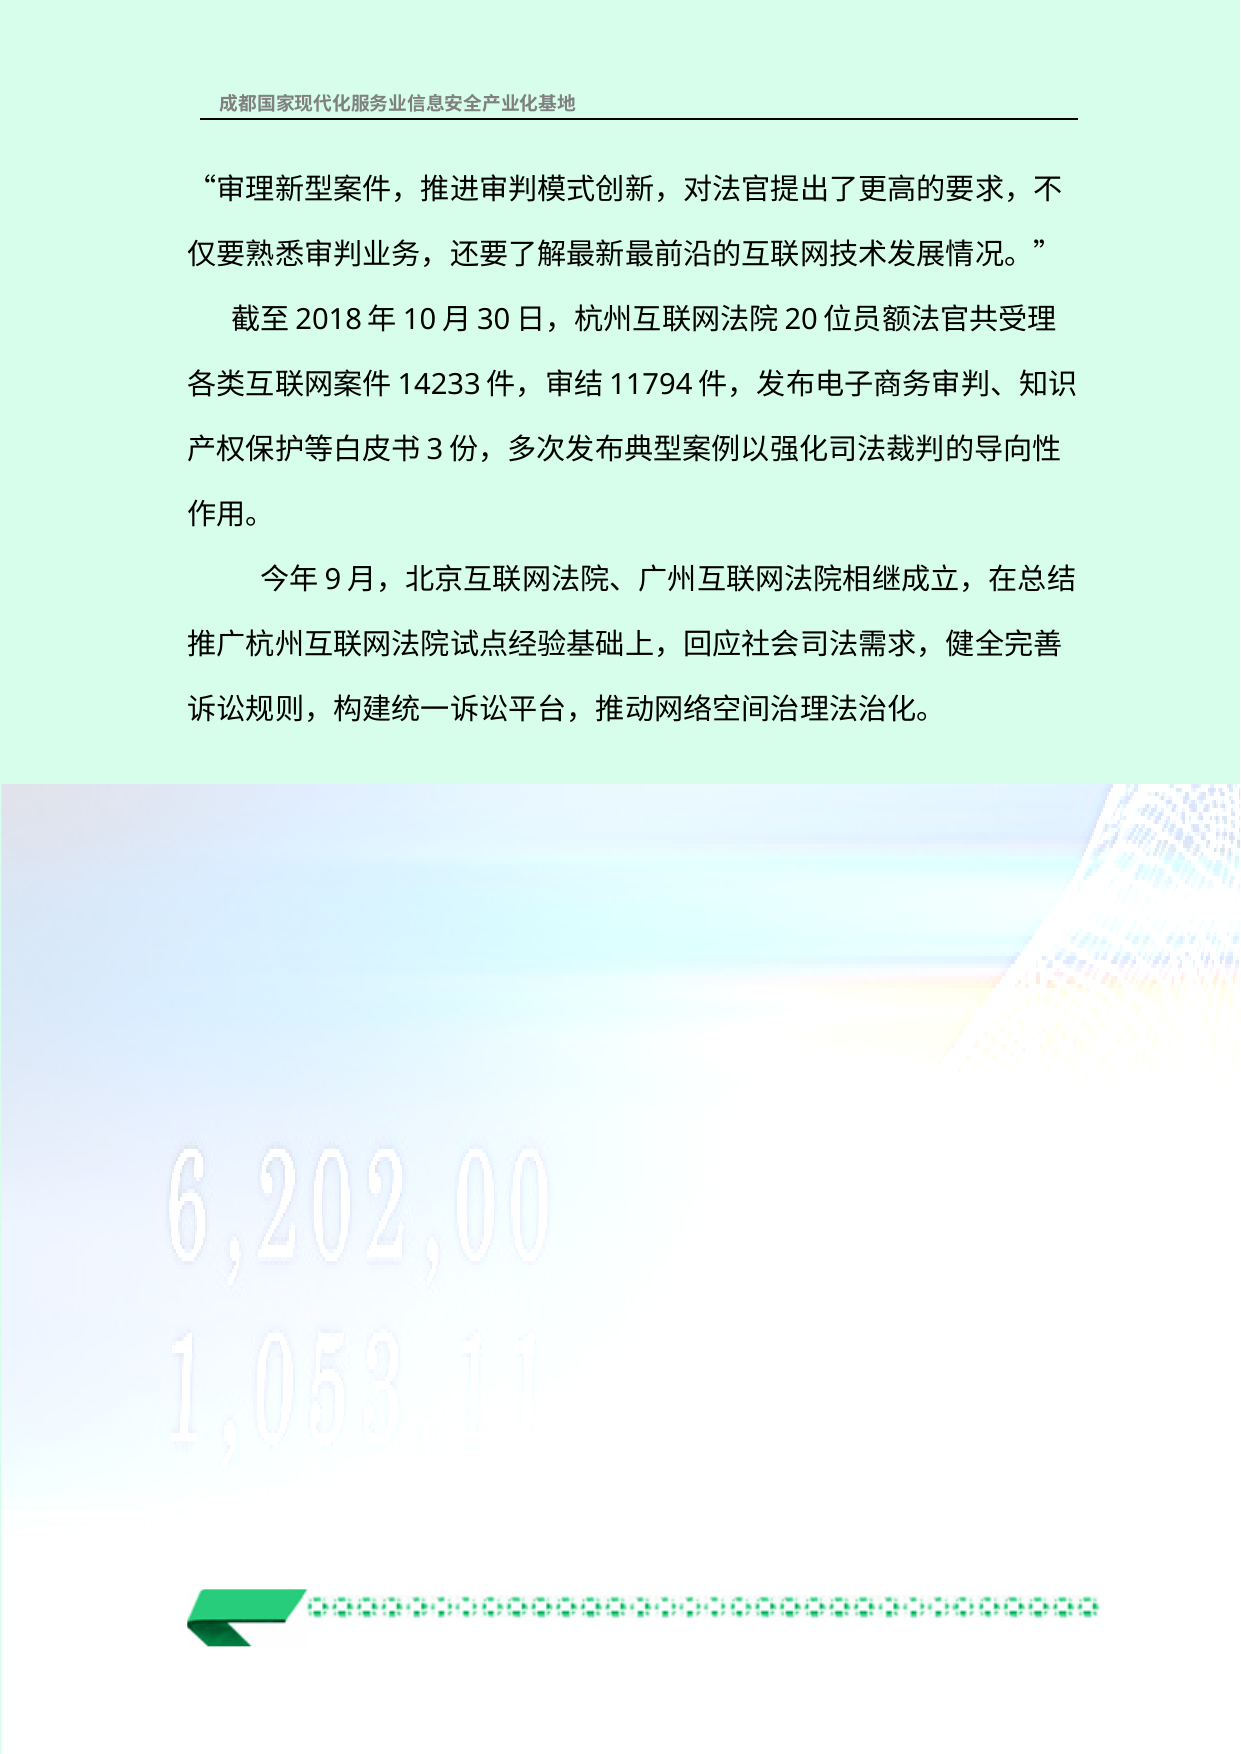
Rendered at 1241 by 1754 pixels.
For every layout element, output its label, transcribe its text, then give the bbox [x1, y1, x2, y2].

text 今年9月，北京互联网法院、广州互联网法院相继成立，在总结推广杭州互联网法院试点经验基础上，回应社会司法需求，健全完善诉讼规则，构建统一诉讼平台，推动网络空间治理法治化。 [187, 544, 1078, 739]
picture [187, 1588, 1113, 1651]
text 截至2018年10月30日，杭州互联网法院20位员额法官共受理各类互联网案件14233件，审结11794件，发布电子商务审判、知识产权保护等白皮书3份，多次发布典型案例以强化司法裁判的导向性作用。 [187, 284, 1078, 544]
text 全国首例涉大数据权利归属案，首例因售卖比特币“挖矿机”等数字财产而引发的网络交易纠纷案……杭州互联网法院成立以来审理了多起备受社会关注的热点案件。杭州互联网法院副院长王江桥说：“审理新型案件，推进审判模式创新，对法官提出了更高的要求，不仅要熟悉审判业务，还要了解最新最前沿的互联网技术发展情况。” [187, 154, 1078, 284]
